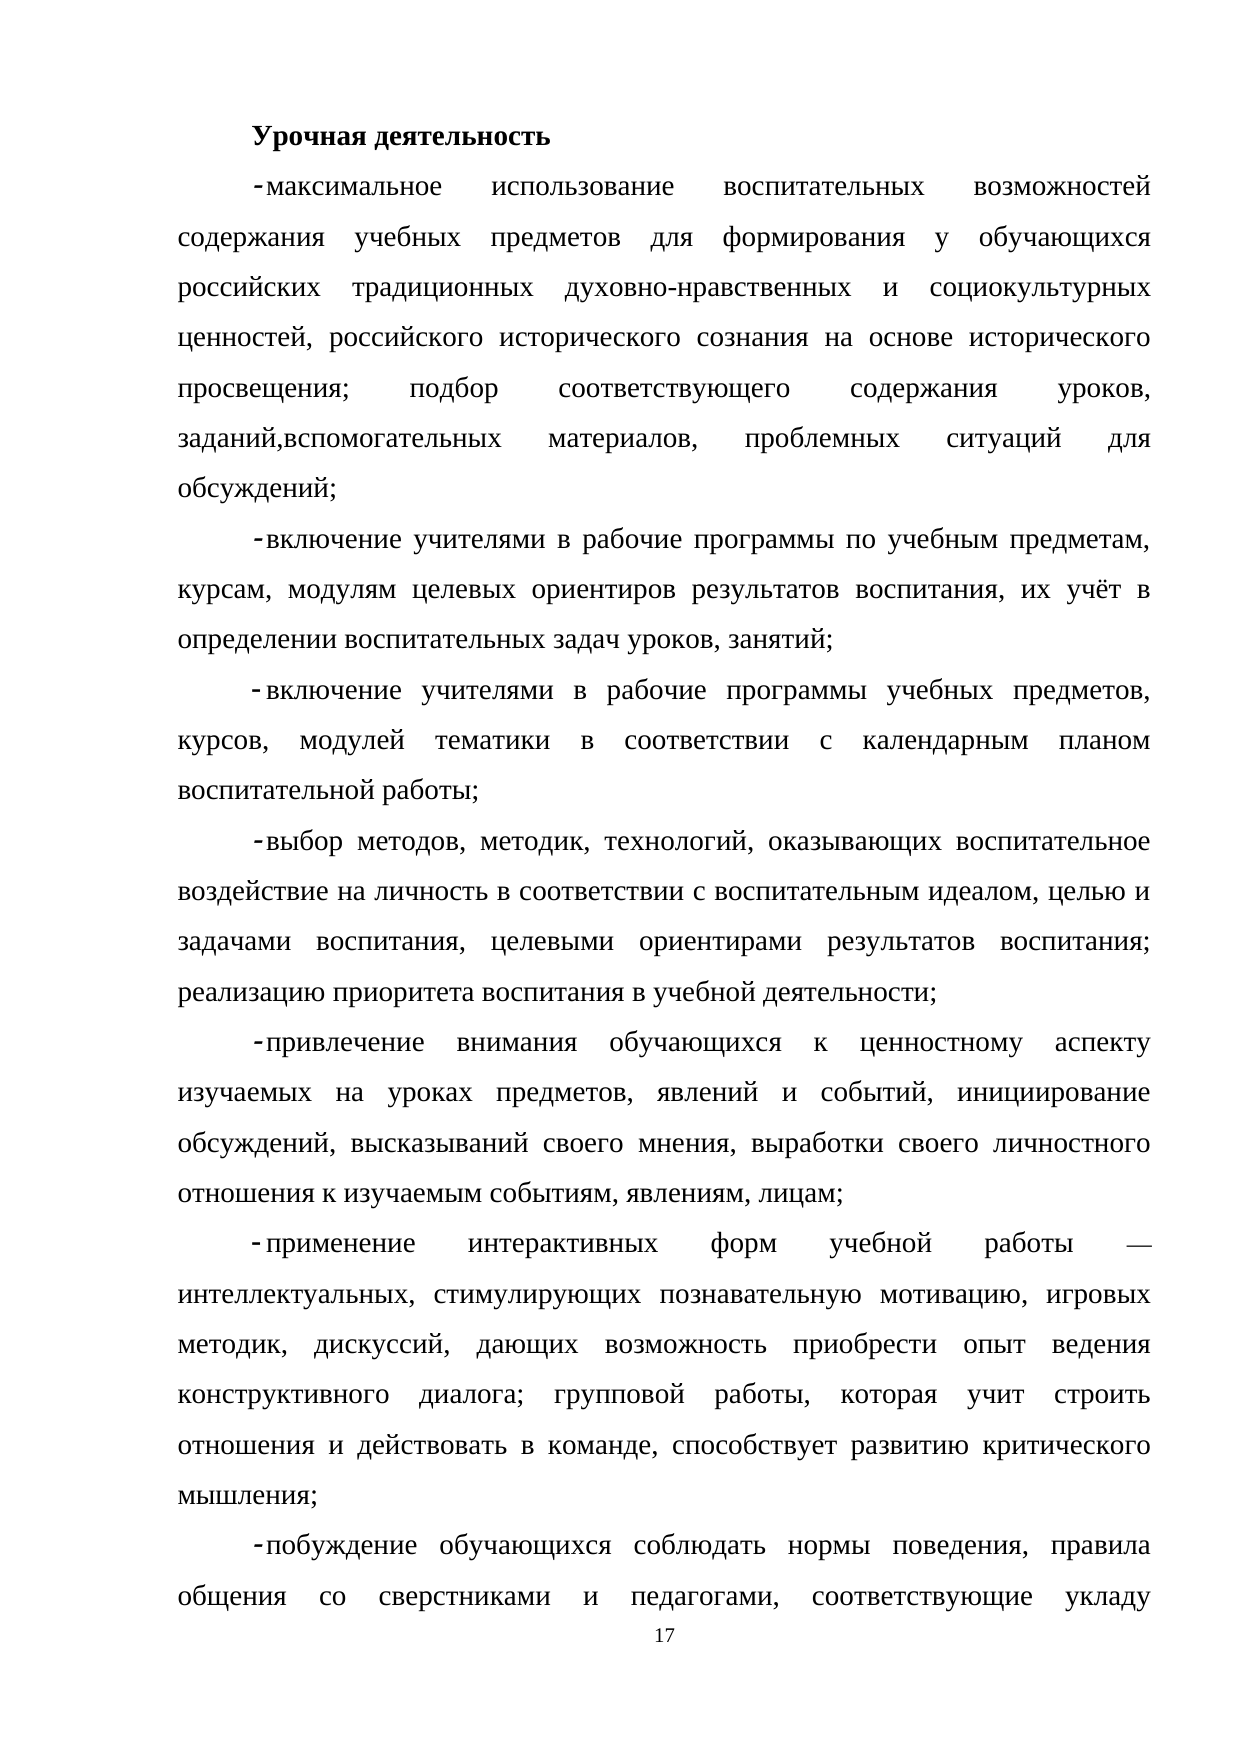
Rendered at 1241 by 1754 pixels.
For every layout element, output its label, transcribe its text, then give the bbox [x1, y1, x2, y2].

list включение учителями в рабочие программы по учебным предметам, курсам, модулям целевых ориентиров результатов воспитания, их учёт в определении воспитательных задач уроков, занятий; [177, 521, 1152, 655]
text Урочная деятельность [177, 118, 1152, 152]
list применение интерактивных форм учебной работы — интеллектуальных, стимулирующих познавательную мотивацию, игровых методик, дискуссий, дающих возможность приобрести опыт ведения конструктивного диалога; групповой работы, которая учит строить отношения и действовать в команде, способствует развитию критического мышления; [177, 1226, 1152, 1511]
list максимальное использование воспитательных возможностей содержания учебных предметов для формирования у обучающихся российских традиционных духовно-нравственных и социокультурных ценностей, российского исторического сознания на основе исторического просвещения; подбор соответствующего содержания уроков, заданий,вспомогательных материалов, проблемных ситуаций для обсуждений; [177, 168, 1152, 504]
list включение учителями в рабочие программы учебных предметов, курсов, модулей тематики в соответствии с календарным планом воспитательной работы; [177, 672, 1152, 806]
list привлечение внимания обучающихся к ценностному аспекту изучаемых на уроках предметов, явлений и событий, инициирование обсуждений, высказываний своего мнения, выработки своего личностного отношения к изучаемым событиям, явлениям, лицам; [177, 1024, 1152, 1209]
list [177, 1527, 1152, 1611]
list выбор методов, методик, технологий, оказывающих воспитательное воздействие на личность в соответствии с воспитательным идеалом, целью и задачами воспитания, целевыми ориентирами результатов воспитания; реализацию приоритета воспитания в учебной деятельности; [177, 823, 1152, 1007]
